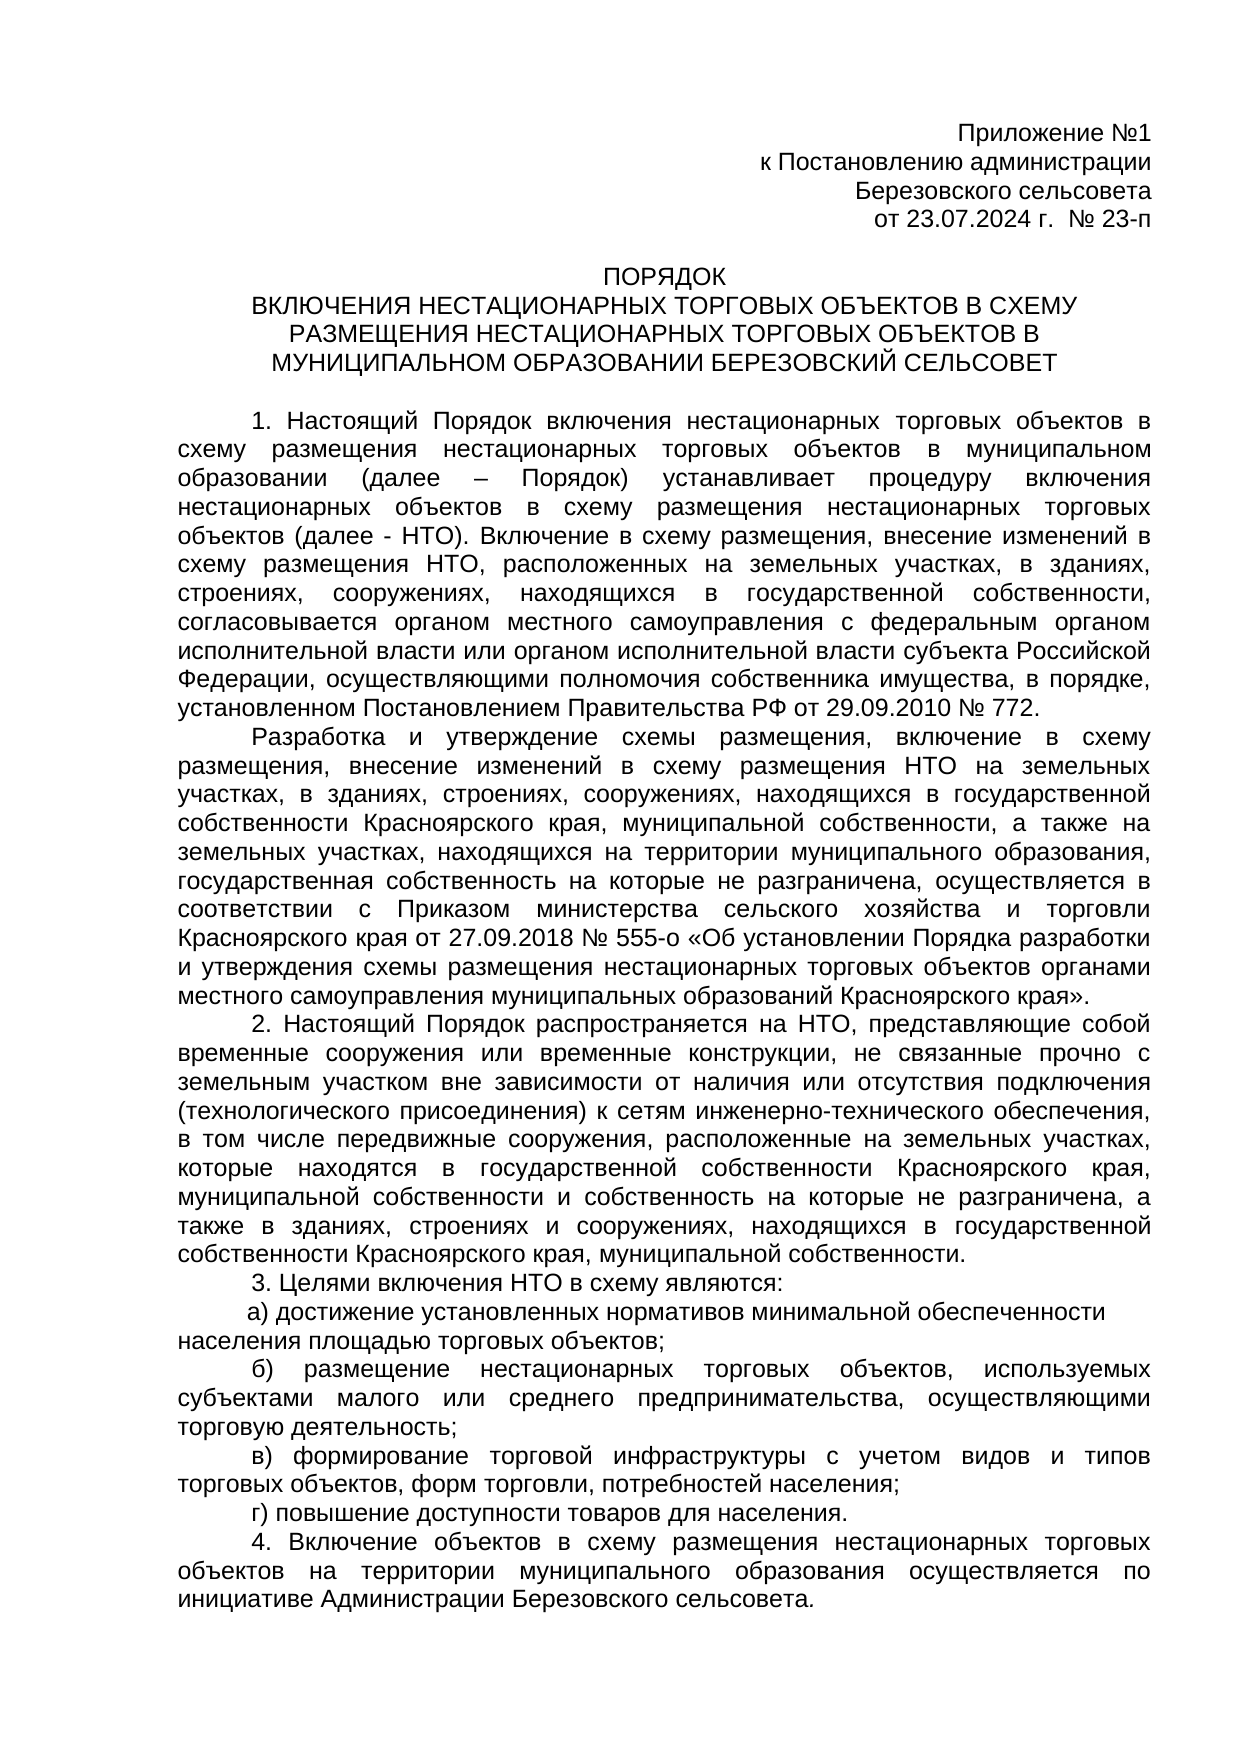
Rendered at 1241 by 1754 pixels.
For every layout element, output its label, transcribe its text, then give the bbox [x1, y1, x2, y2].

text Березовского сельсовета [177, 176, 1152, 204]
text б) размещение нестационарных торговых объектов, используемых субъектами малого или среднего предпринимательства, осуществляющими торговую деятельность; [177, 1354, 1152, 1441]
text 1. Настоящий Порядок включения нестационарных торговых объектов в схему размещения нестационарных торговых объектов в муниципальном образовании (далее – Порядок) устанавливает процедуру включения нестационарных объектов в схему размещения нестационарных торговых объектов (далее - НТО). Включение в схему размещения, внесение изменений в схему размещения НТО, расположенных на земельных участках, в зданиях, строениях, сооружениях, находящихся в государственной собственности, согласовывается органом местного самоуправления с федеральным органом исполнительной власти или органом исполнительной власти субъекта Российской Федерации, осуществляющими полномочия собственника имущества, в порядке, установленном Постановлением Правительства РФ от 29.09.2010 № 772. [177, 406, 1152, 722]
text г) повышение доступности товаров для населения. [177, 1498, 1152, 1527]
text ВКЛЮЧЕНИЯ НЕСТАЦИОНАРНЫХ ТОРГОВЫХ ОБЪЕКТОВ В СХЕМУ РАЗМЕЩЕНИЯ НЕСТАЦИОНАРНЫХ ТОРГОВЫХ ОБЪЕКТОВ В МУНИЦИПАЛЬНОМ ОБРАЗОВАНИИ БЕРЕЗОВСКИЙ СЕЛЬСОВЕТ [177, 291, 1152, 377]
text а) достижение установленных нормативов минимальной обеспеченности населения площадью торговых объектов; [177, 1297, 1152, 1354]
text 3. Целями включения НТО в схему являются: [177, 1268, 1152, 1297]
text Приложение №1 [177, 118, 1152, 147]
text 2. Настоящий Порядок распространяется на НТО, представляющие собой временные сооружения или временные конструкции, не связанные прочно с земельным участком вне зависимости от наличия или отсутствия подключения (технологического присоединения) к сетям инженерно-технического обеспечения, в том числе передвижные сооружения, расположенные на земельных участках, которые находятся в государственной собственности Красноярского края, муниципальной собственности и собственность на которые не разграничена, а также в зданиях, строениях и сооружениях, находящихся в государственной собственности Красноярского края, муниципальной собственности. [177, 1009, 1152, 1268]
text ПОРЯДОК [177, 262, 1152, 291]
text Разработка и утверждение схемы размещения, включение в схему размещения, внесение изменений в схему размещения НТО на земельных участках, в зданиях, строениях, сооружениях, находящихся в государственной собственности Красноярского края, муниципальной собственности, а также на земельных участках, находящихся на территории муниципального образования, государственная собственность на которые не разграничена, осуществляется в соответствии с Приказом министерства сельского хозяйства и торговли Красноярского края от 27.09.2018 № 555-о «Об установлении Порядка разработки и утверждения схемы размещения нестационарных торговых объектов органами местного самоуправления муниципальных образований Красноярского края». [177, 722, 1152, 1009]
text от 23.07.2024 г. № 23-п [177, 204, 1152, 233]
text в) формирование торговой инфраструктуры с учетом видов и типов торговых объектов, форм торговли, потребностей населения; [177, 1441, 1152, 1498]
text 4. Включение объектов в схему размещения нестационарных торговых объектов на территории муниципального образования осуществляется по инициативе Администрации Березовского сельсовета. [177, 1527, 1152, 1613]
text к Постановлению администрации [177, 147, 1152, 176]
